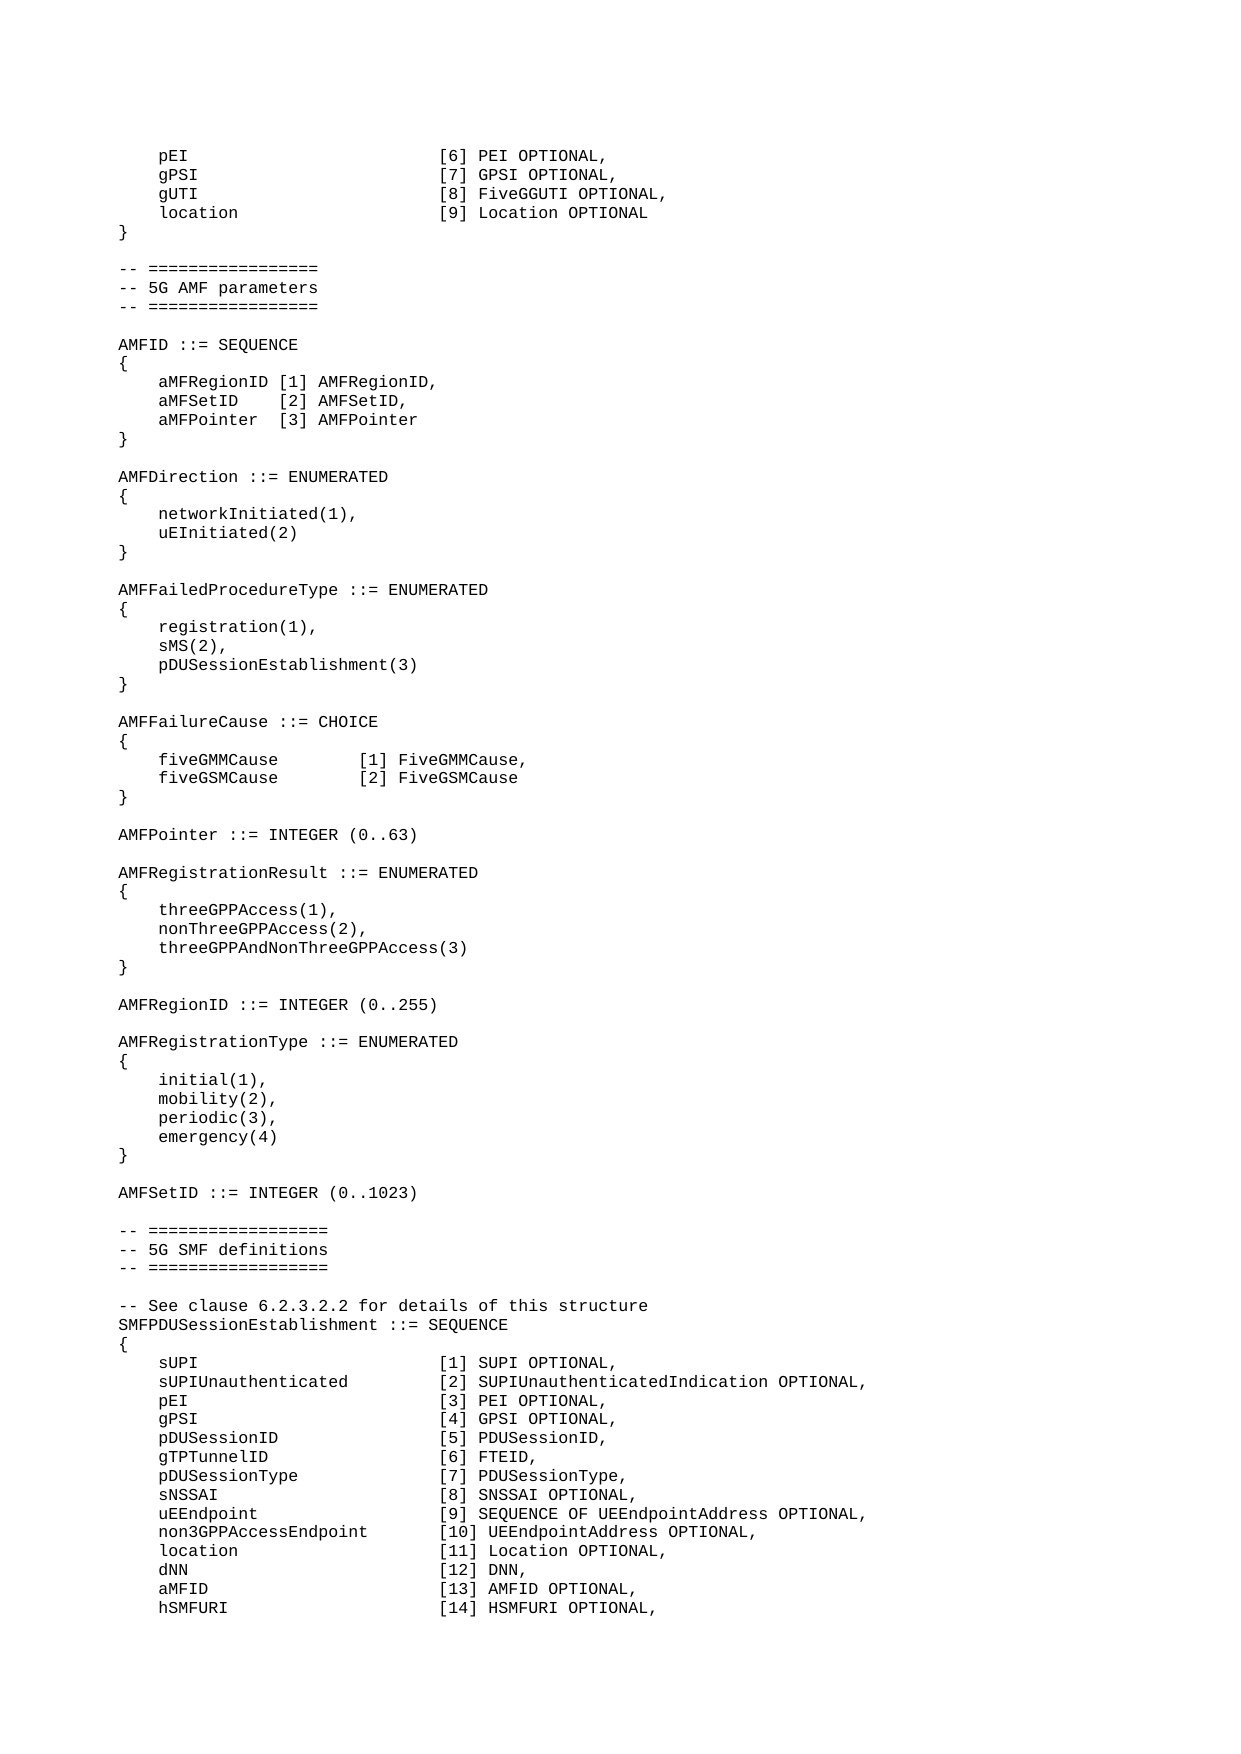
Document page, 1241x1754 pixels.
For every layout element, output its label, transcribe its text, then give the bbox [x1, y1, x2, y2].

text aMFSetID [2] AMFSetID, [118, 393, 1122, 412]
text location [11] Location OPTIONAL, [118, 1543, 1122, 1562]
text emergency(4) [118, 1128, 1122, 1147]
text pEI [3] PEI OPTIONAL, [118, 1392, 1122, 1411]
text pDUSessionEstablishment(3) [118, 657, 1122, 676]
text } [118, 958, 1122, 977]
text threeGPPAccess(1), [118, 902, 1122, 921]
text SMFPDUSessionEstablishment ::= SEQUENCE [118, 1317, 1122, 1336]
text mobility(2), [118, 1090, 1122, 1109]
text sNSSAI [8] SNSSAI OPTIONAL, [118, 1486, 1122, 1505]
text } [118, 1147, 1122, 1166]
text { [118, 1053, 1122, 1072]
text sMS(2), [118, 638, 1122, 657]
text { [118, 355, 1122, 374]
text hSMFURI [14] HSMFURI OPTIONAL, [118, 1599, 1122, 1618]
text fiveGSMCause [2] FiveGSMCause [118, 770, 1122, 789]
text { [118, 883, 1122, 902]
text fiveGMMCause [1] FiveGMMCause, [118, 751, 1122, 770]
text gPSI [4] GPSI OPTIONAL, [118, 1411, 1122, 1430]
text pEI [6] PEI OPTIONAL, [118, 148, 1122, 167]
text gPSI [7] GPSI OPTIONAL, [118, 167, 1122, 185]
text -- 5G AMF parameters [118, 280, 1122, 298]
text { [118, 732, 1122, 751]
text aMFPointer [3] AMFPointer [118, 412, 1122, 431]
text pDUSessionID [5] PDUSessionID, [118, 1430, 1122, 1449]
text AMFDirection ::= ENUMERATED [118, 468, 1122, 487]
text aMFRegionID [1] AMFRegionID, [118, 374, 1122, 393]
text -- ================== [118, 1222, 1122, 1241]
text AMFPointer ::= INTEGER (0..63) [118, 826, 1122, 845]
text networkInitiated(1), [118, 506, 1122, 525]
text threeGPPAndNonThreeGPPAccess(3) [118, 939, 1122, 958]
text -- ================== [118, 1260, 1122, 1279]
text -- See clause 6.2.3.2.2 for details of this structure [118, 1298, 1122, 1317]
text { [118, 600, 1122, 619]
text registration(1), [118, 619, 1122, 638]
text sUPIUnauthenticated [2] SUPIUnauthenticatedIndication OPTIONAL, [118, 1373, 1122, 1392]
text -- ================= [118, 261, 1122, 280]
text dNN [12] DNN, [118, 1562, 1122, 1581]
text } [118, 223, 1122, 242]
text uEInitiated(2) [118, 525, 1122, 544]
text AMFRegistrationType ::= ENUMERATED [118, 1034, 1122, 1053]
text pDUSessionType [7] PDUSessionType, [118, 1467, 1122, 1486]
text aMFID [13] AMFID OPTIONAL, [118, 1581, 1122, 1599]
text } [118, 789, 1122, 808]
text AMFID ::= SEQUENCE [118, 336, 1122, 355]
text } [118, 431, 1122, 449]
text AMFSetID ::= INTEGER (0..1023) [118, 1185, 1122, 1203]
text nonThreeGPPAccess(2), [118, 921, 1122, 939]
text gTPTunnelID [6] FTEID, [118, 1449, 1122, 1467]
text gUTI [8] FiveGGUTI OPTIONAL, [118, 185, 1122, 204]
text { [118, 1336, 1122, 1354]
text location [9] Location OPTIONAL [118, 204, 1122, 223]
text periodic(3), [118, 1109, 1122, 1128]
text sUPI [1] SUPI OPTIONAL, [118, 1354, 1122, 1373]
text -- 5G SMF definitions [118, 1241, 1122, 1260]
text AMFFailureCause ::= CHOICE [118, 713, 1122, 732]
text } [118, 676, 1122, 694]
text AMFFailedProcedureType ::= ENUMERATED [118, 581, 1122, 600]
text AMFRegionID ::= INTEGER (0..255) [118, 996, 1122, 1015]
text AMFRegistrationResult ::= ENUMERATED [118, 864, 1122, 883]
text -- ================= [118, 298, 1122, 317]
text { [118, 487, 1122, 506]
text initial(1), [118, 1072, 1122, 1090]
text uEEndpoint [9] SEQUENCE OF UEEndpointAddress OPTIONAL, [118, 1505, 1122, 1524]
text } [118, 544, 1122, 562]
text non3GPPAccessEndpoint [10] UEEndpointAddress OPTIONAL, [118, 1524, 1122, 1543]
